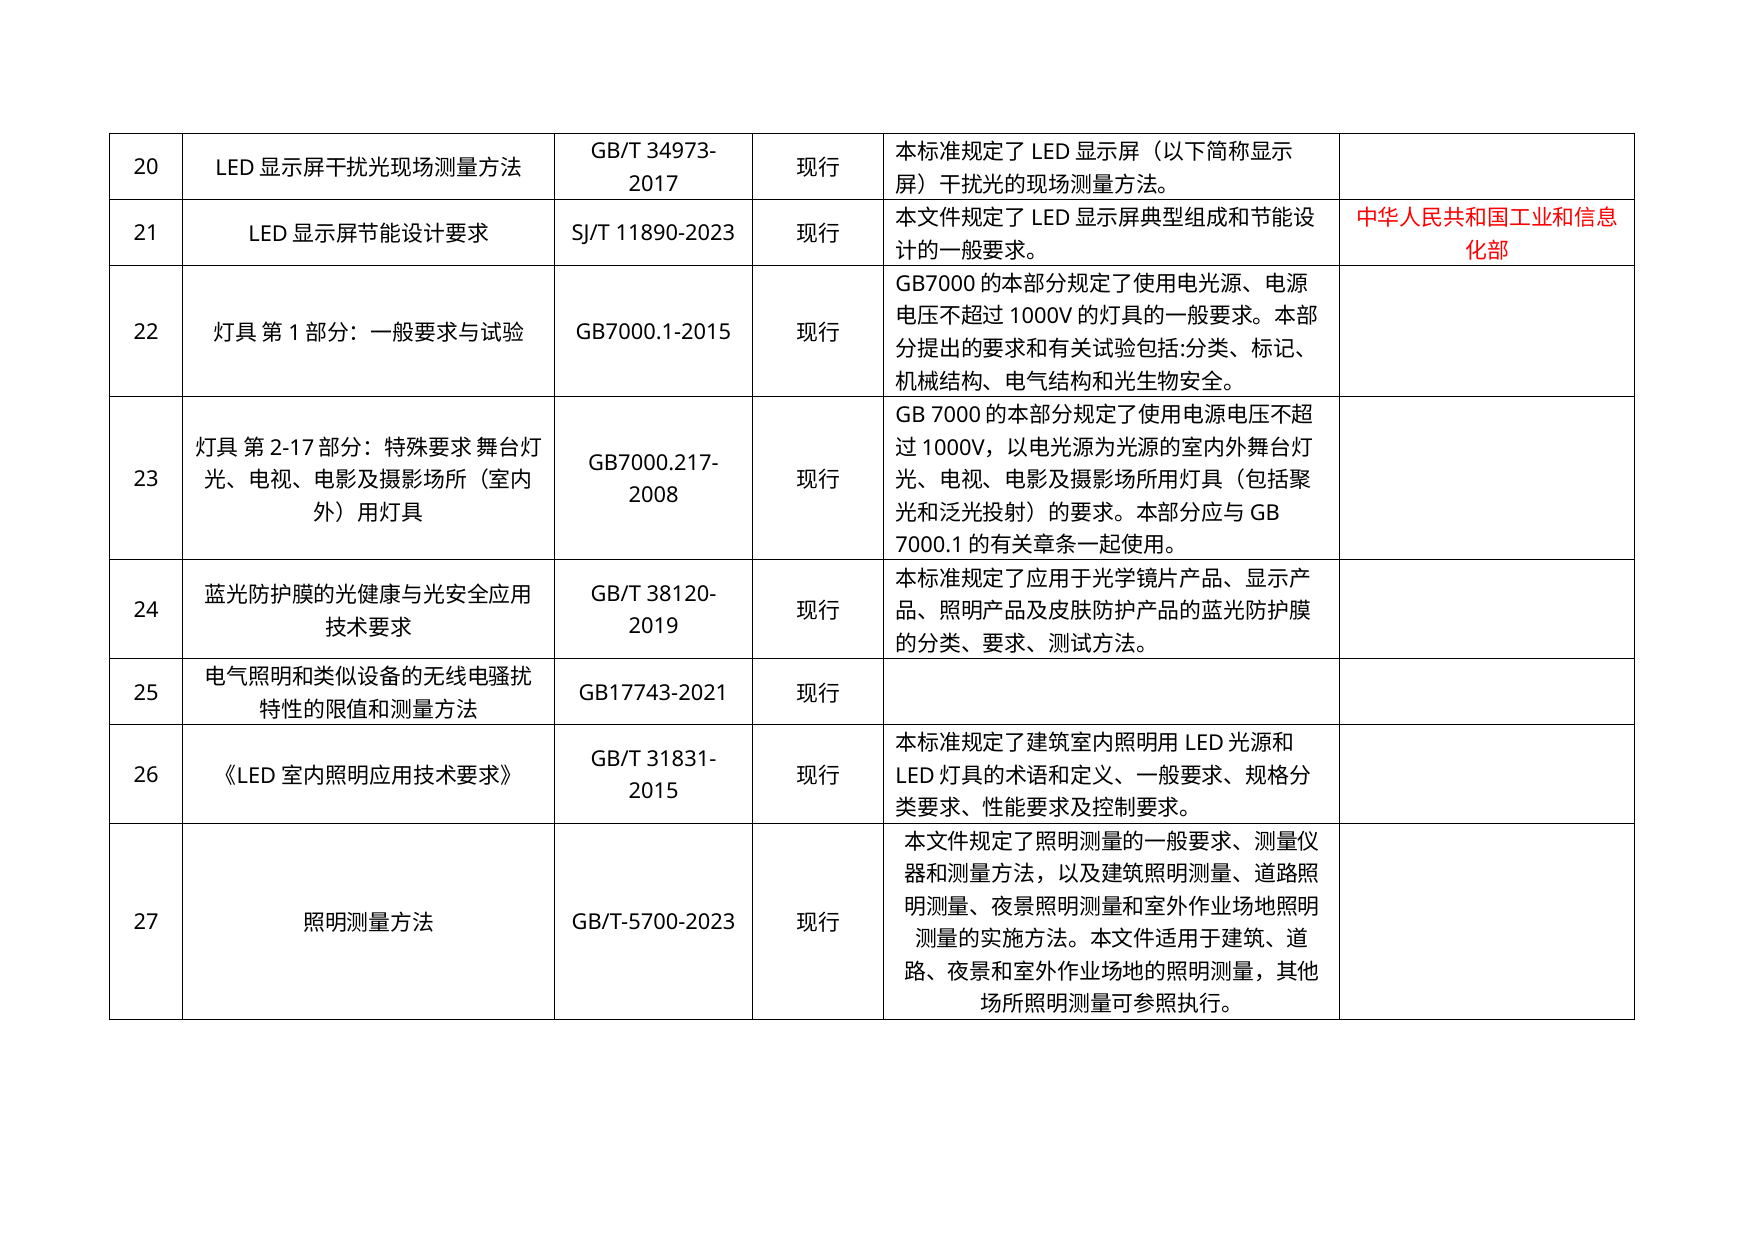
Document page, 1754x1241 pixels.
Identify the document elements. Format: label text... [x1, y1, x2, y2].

table_cell 现行 [753, 560, 883, 658]
table_cell 现行 [753, 725, 883, 822]
table_cell 27 [110, 824, 182, 1018]
table_cell 本标准规定了建筑室内照明用 LED光源和 LED灯具的术语和定义、一般要求、规格分类要求、性能要求及控制要求。 [884, 725, 1339, 822]
table_cell GB17743-2021 [555, 659, 752, 724]
table_cell [1340, 659, 1634, 724]
table_cell 电气照明和类似设备的无线电骚扰特性的限值和测量方法 [183, 659, 554, 724]
table_cell [1340, 560, 1634, 658]
table_cell 现行 [753, 200, 883, 265]
table_cell GB7000.217-2008 [555, 397, 752, 559]
table_cell 23 [110, 397, 182, 559]
table_cell [1340, 725, 1634, 822]
table_cell 《LED 室内照明应用技术要求》 [183, 725, 554, 822]
table_cell LED显示屏干扰光现场测量方法 [183, 134, 554, 199]
table_cell [1340, 134, 1634, 199]
table_cell GB/T 31831-2015 [555, 725, 752, 822]
table_cell 现行 [753, 134, 883, 199]
table_cell 22 [110, 266, 182, 396]
table_cell 灯具 第1部分：一般要求与试验 [183, 266, 554, 396]
table_cell 现行 [753, 397, 883, 559]
table_cell GB7000的本部分规定了使用电光源、电源电压不超过1000V 的灯具的一般要求。本部分提出的要求和有关试验包括:分类、标记、机械结构、电气结构和光生物安全。 [884, 266, 1339, 396]
table_cell GB/T 38120-2019 [555, 560, 752, 658]
table_cell 照明测量方法 [183, 824, 554, 1018]
table_cell 24 [110, 560, 182, 658]
table_cell [1340, 266, 1634, 396]
table_cell GB/T-5700-2023 [555, 824, 752, 1018]
table_cell 本标准规定了LED显示屏（以下简称显示屏）干扰光的现场测量方法。 [884, 134, 1339, 199]
table_cell [884, 659, 1339, 724]
table_cell GB 7000的本部分规定了使用电源电压不超过1000V，以电光源为光源的室内外舞台灯光、电视、电影及摄影场所用灯具（包括聚光和泛光投射）的要求。本部分应与GB 7000.1的有关章条一起使用。 [884, 397, 1339, 559]
table_cell 灯具 第2-17部分：特殊要求 舞台灯光、电视、电影及摄影场所（室内外）用灯具 [183, 397, 554, 559]
table_cell 本标准规定了应用于光学镜片产品、显示产品、照明产品及皮肤防护产品的蓝光防护膜的分类、要求、测试方法。 [884, 560, 1339, 658]
table_cell 26 [110, 725, 182, 822]
table_cell [1340, 824, 1634, 1018]
table_cell [1340, 397, 1634, 559]
table_cell 现行 [753, 266, 883, 396]
table_cell GB7000.1-2015 [555, 266, 752, 396]
table_cell SJ/T 11890-2023 [555, 200, 752, 265]
table_cell 本文件规定了照明测量的一般要求、测量仪器和测量方法，以及建筑照明测量、道路照明测量、夜景照明测量和室外作业场地照明测量的实施方法。本文件适用于建筑、道路、夜景和室外作业场地的照明测量，其他场所照明测量可参照执行。 [884, 824, 1339, 1018]
table_cell 21 [110, 200, 182, 265]
table_cell 蓝光防护膜的光健康与光安全应用技术要求 [183, 560, 554, 658]
table_cell 中华人民共和国工业和信息化部 [1340, 200, 1634, 265]
table_cell 现行 [753, 824, 883, 1018]
table_cell 本文件规定了LED显示屏典型组成和节能设计的一般要求。 [884, 200, 1339, 265]
table_cell GB/T 34973-2017 [555, 134, 752, 199]
table_cell LED显示屏节能设计要求 [183, 200, 554, 265]
table_cell 25 [110, 659, 182, 724]
table_cell 现行 [753, 659, 883, 724]
table_cell 20 [110, 134, 182, 199]
